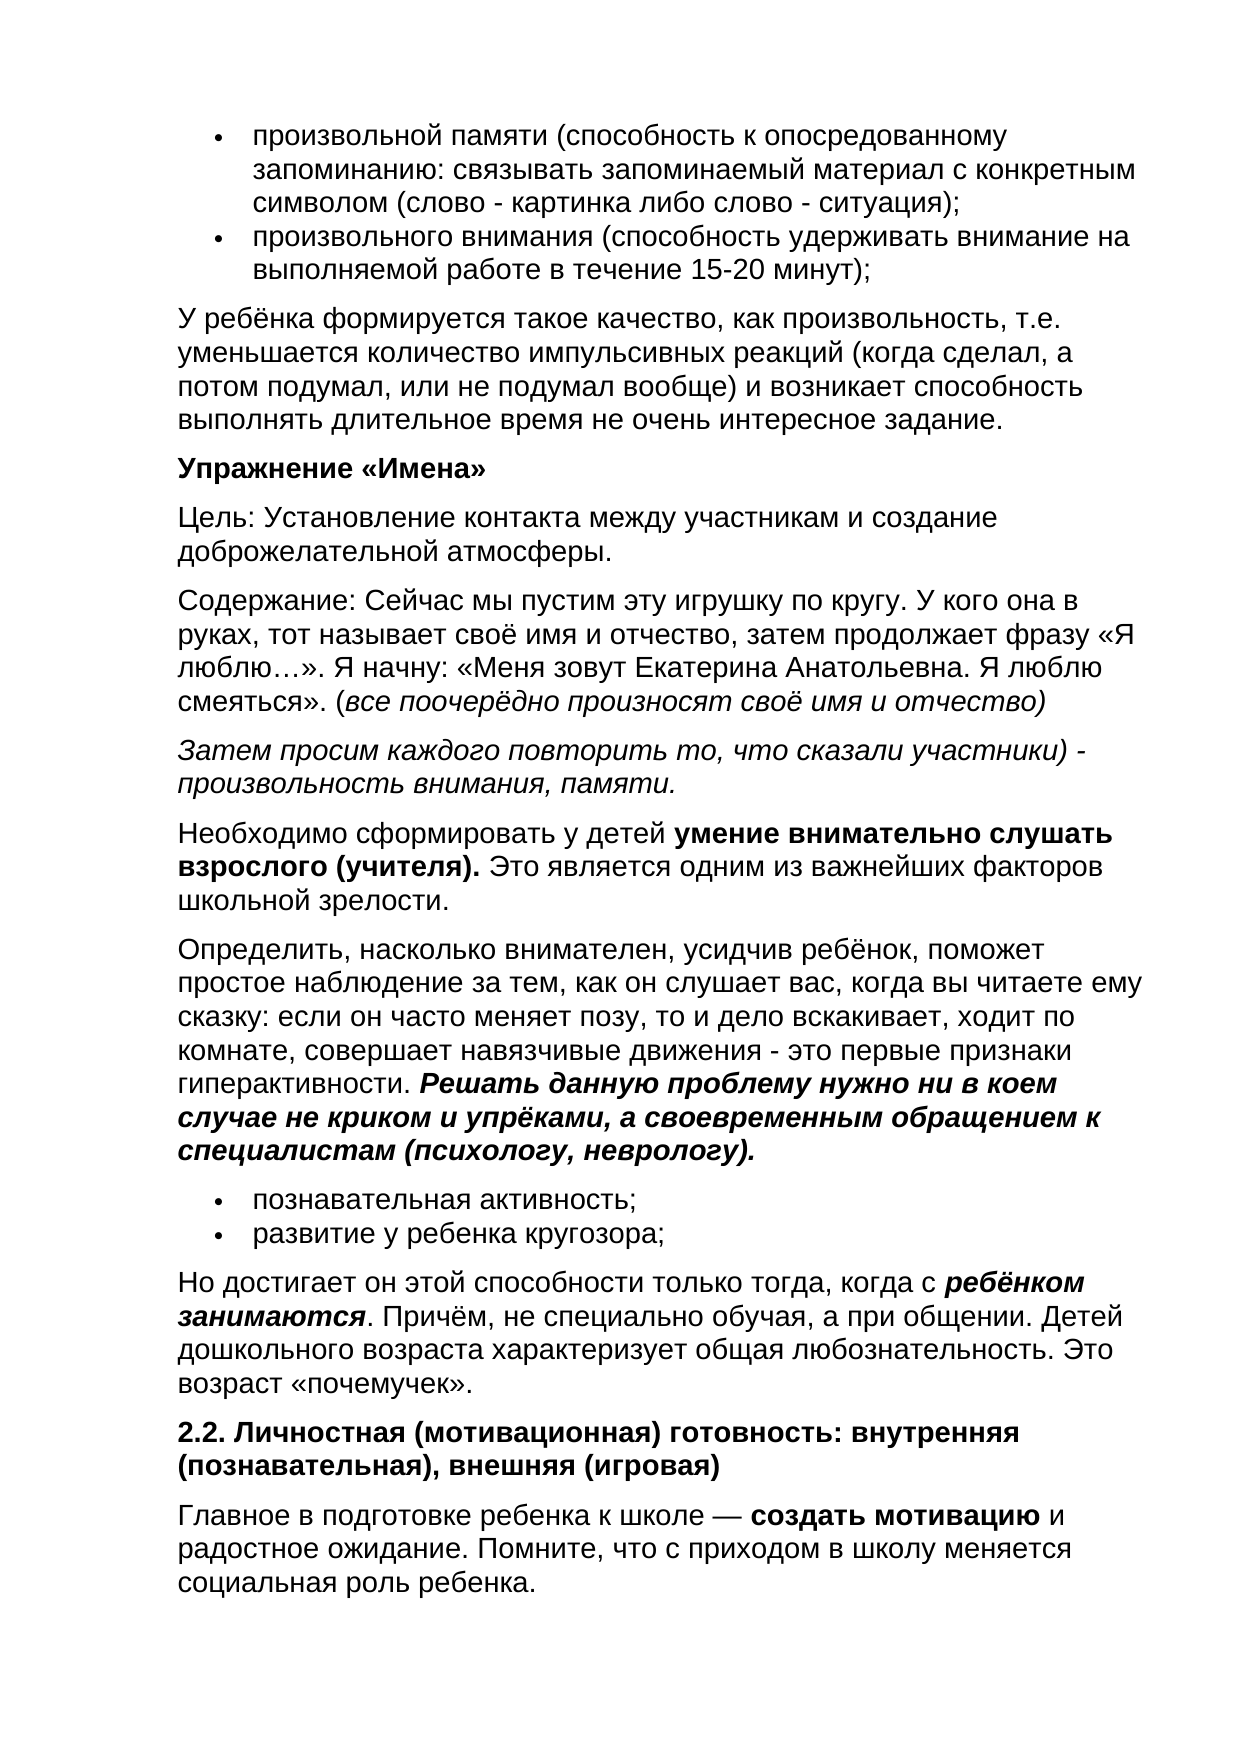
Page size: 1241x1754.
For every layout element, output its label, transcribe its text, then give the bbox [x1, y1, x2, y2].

list произвольной памяти (способность к опосредованному запоминанию: связывать запоминаемый материал с конкретным символом (слово - картинка либо слово - ситуация); [215, 118, 1152, 219]
text Определить, насколько внимателен, усидчив ребёнок, поможет простое наблюдение за тем, как он слушает вас, когда вы читаете ему сказку: если он часто меняет позу, то и дело вскакивает, ходит по комнате, совершает навязчивые движения - это первые признаки гиперактивности. Решать данную проблему нужно ни в коем случае не криком и упрёками, а своевременным обращением к специалистам (психологу, неврологу). [177, 932, 1152, 1167]
text Необходимо сформировать у детей умение внимательно слушать взрослого (учителя). Это является одним из важнейших факторов школьной зрелости. [177, 816, 1152, 916]
list произвольного внимания (способность удерживать внимание на выполняемой работе в течение 15-20 минут); [215, 219, 1152, 286]
list развитие у ребенка кругозора; [215, 1216, 1152, 1249]
text Затем просим каждого повторить то, что сказали участники) - произвольность внимания, памяти. [177, 733, 1152, 800]
text 2.2. Личностная (мотивационная) готовность: внутренняя (познавательная), внешняя (игровая) [177, 1415, 1152, 1482]
text Главное в подготовке ребенка к школе — создать мотивацию и радостное ожидание. Помните, что с приходом в школу меняется социальная роль ребенка. [177, 1497, 1152, 1598]
text Цель: Установление контакта между участникам и создание доброжелательной атмосферы. [177, 500, 1152, 567]
text У ребёнка формируется такое качество, как произвольность, т.е. уменьшается количество импульсивных реакций (когда сделал, а потом подумал, или не подумал вообще) и возникает способность выполнять длительное время не очень интересное задание. [177, 301, 1152, 436]
text Содержание: Сейчас мы пустим эту игрушку по кругу. У кого она в руках, тот называет своё имя и отчество, затем продолжает фразу «Я люблю…». Я начну: «Меня зовут Екатерина Анатольевна. Я люблю смеяться». (все поочерёдно произносят своё имя и отчество) [177, 583, 1152, 717]
text Но достигает он этой способности только тогда, когда с ребёнком занимаются. Причём, не специально обучая, а при общении. Детей дошкольного возраста характеризует общая любознательность. Это возраст «почемучек». [177, 1265, 1152, 1399]
list познавательная активность; [215, 1182, 1152, 1216]
text Упражнение «Имена» [177, 451, 1152, 485]
